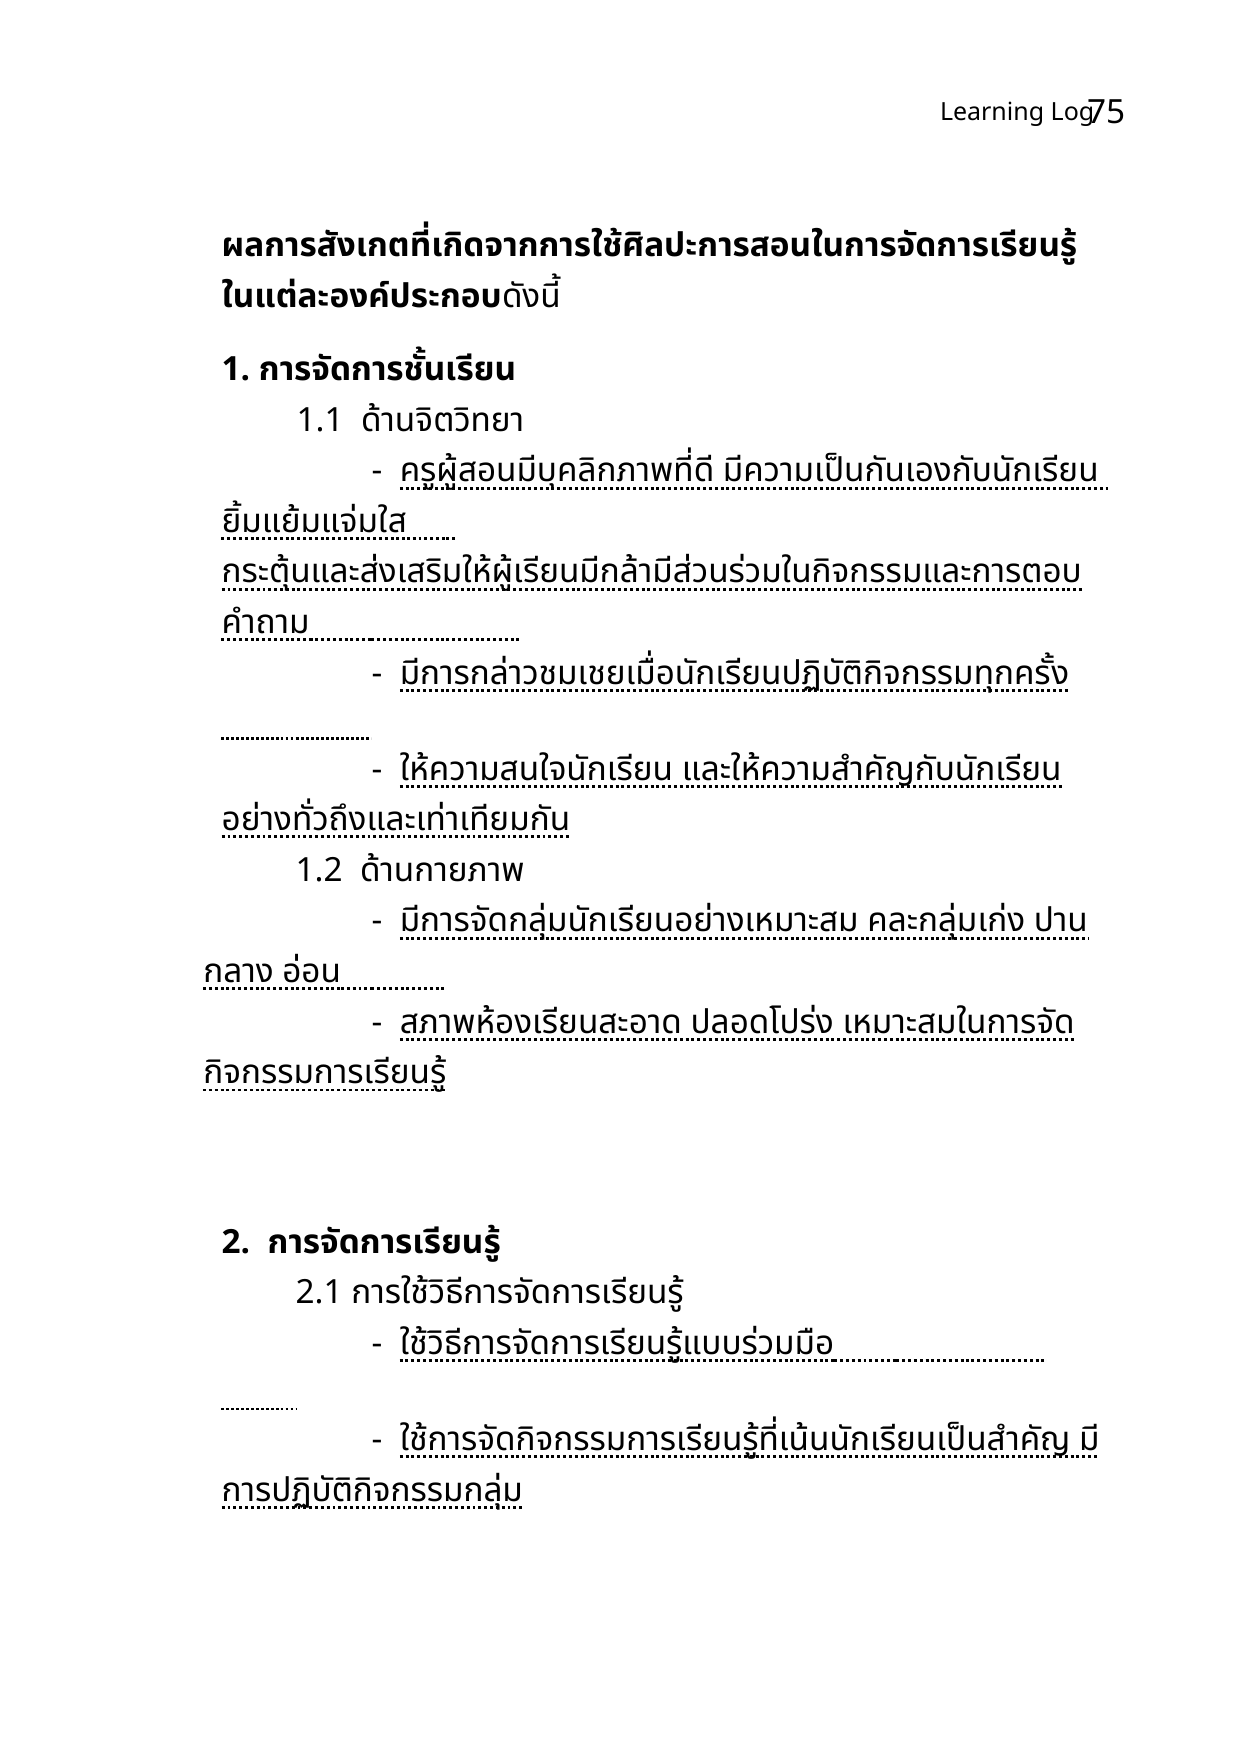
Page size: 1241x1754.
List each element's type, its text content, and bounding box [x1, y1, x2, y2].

text - ให้ความสนใจนักเรียน และให้ความสำคัญกับนักเรียนอย่างทั่วถึงและเท่าเทียมกัน [221, 744, 1116, 846]
text - สภาพห้องเรียนสะอาด ปลอดโปร่ง เหมาะสมในการจัดกิจกรรมการเรียนรู้ [203, 997, 1116, 1099]
text 1.1 ด้านจิตวิทยา [203, 396, 1116, 446]
text - มีการจัดกลุ่มนักเรียนอย่างเหมาะสม คละกลุ่มเก่ง ปานกลาง อ่อน [203, 896, 1116, 997]
text - ใช้วิธีการจัดการเรียนรู้แบบร่วมมือ [221, 1319, 1116, 1415]
text - ใช้การจัดกิจกรรมการเรียนรู้ที่เน้นนักเรียนเป็นสำคัญ มีการปฏิบัติกิจกรรมกลุ่ม [221, 1415, 1116, 1516]
text 1. การจัดการชั้นเรียน [221, 345, 1101, 396]
text 2. การจัดการเรียนรู้ [203, 1218, 1116, 1268]
text 2.1 การใช้วิธีการจัดการเรียนรู้ [221, 1268, 1090, 1319]
text กระตุ้นและส่งเสริมให้ผู้เรียนมีกล้ามีส่วนร่วมในกิจกรรมและการตอบคำถาม [221, 547, 1116, 648]
text ผลการสังเกตที่เกิดจากการใช้ศิลปะการสอนในการจัดการเรียนรู้ในแต่ละองค์ประกอบดังนี้ [221, 221, 1101, 322]
text - ครูผู้สอนมีบุคลิกภาพที่ดี มีความเป็นกันเองกับนักเรียน ยิ้มแย้มแจ่มใส [221, 446, 1116, 547]
text 1.2 ด้านกายภาพ [203, 846, 1116, 896]
text - มีการกล่าวชมเชยเมื่อนักเรียนปฏิบัติกิจกรรมทุกครั้ง [221, 648, 1116, 744]
